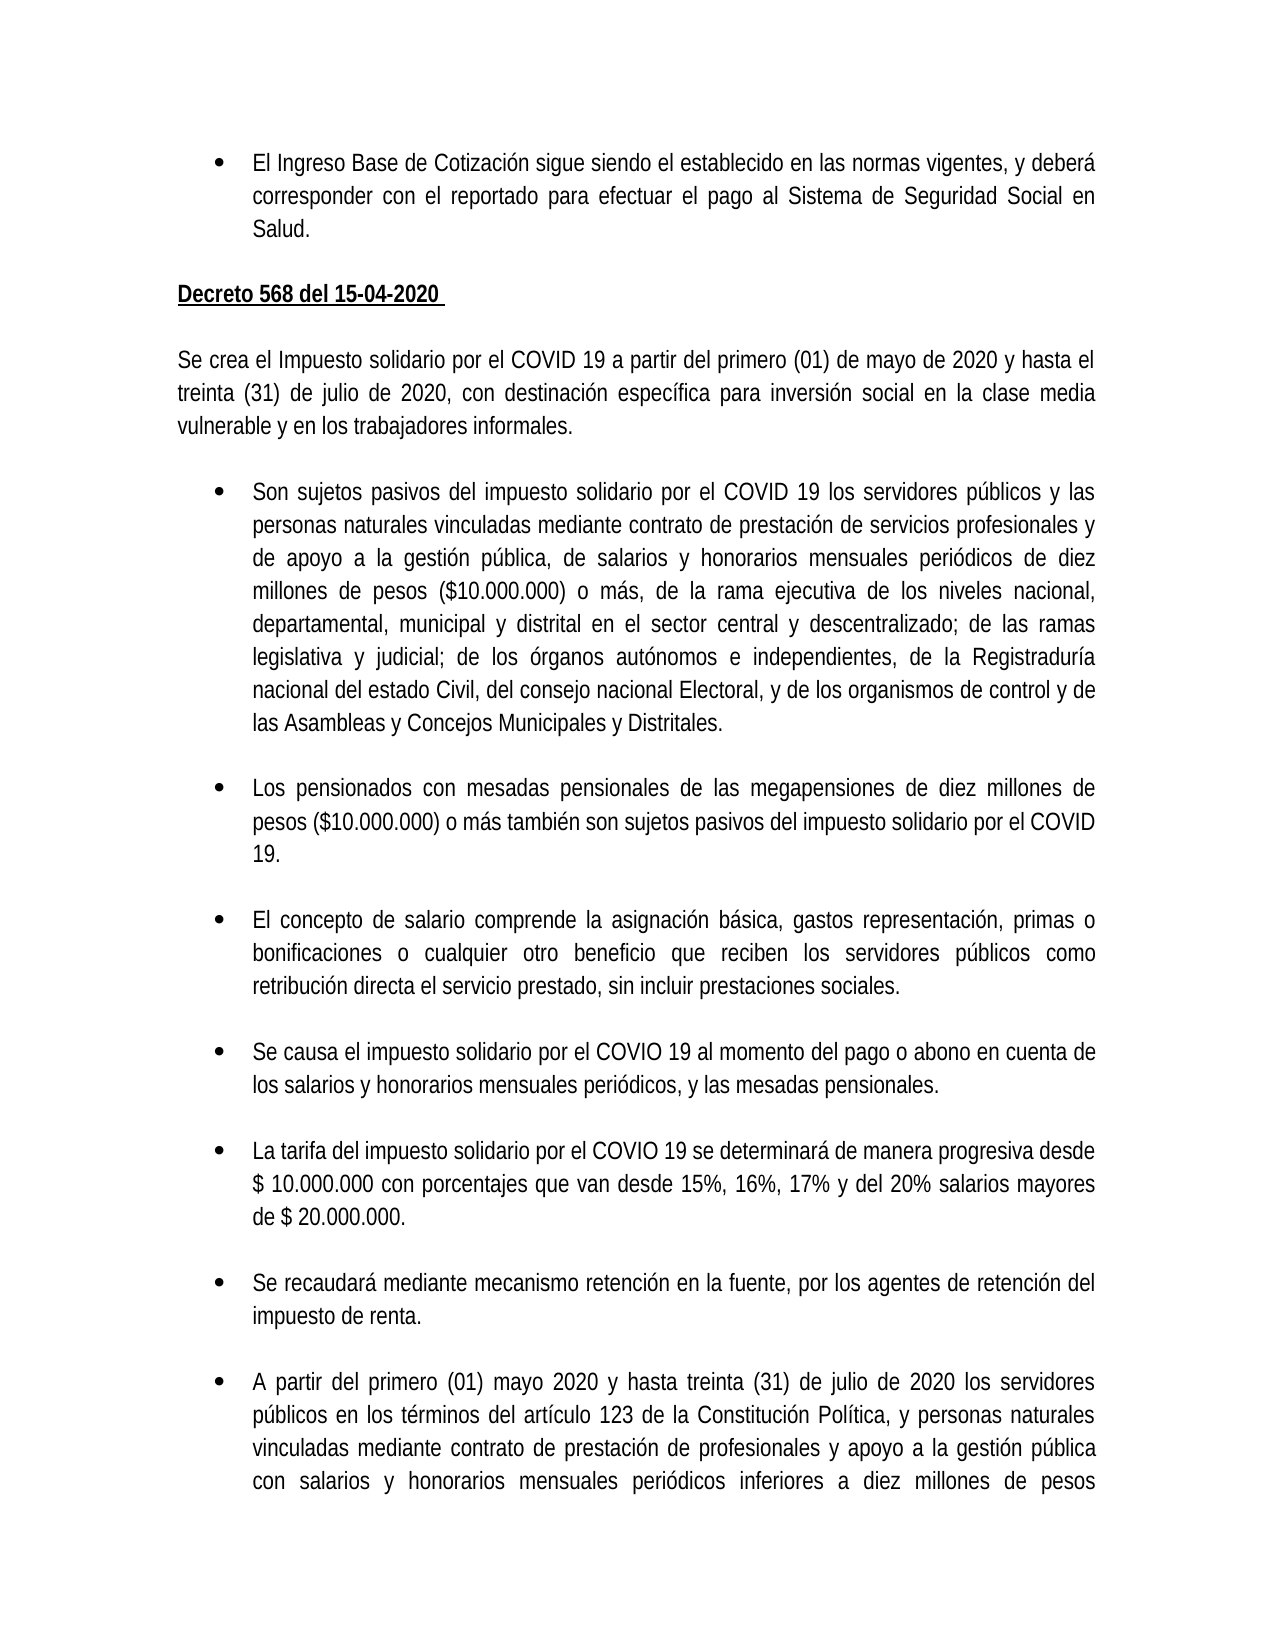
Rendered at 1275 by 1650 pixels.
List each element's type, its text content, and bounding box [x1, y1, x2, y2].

list El concepto de salario comprende la asignación básica, gastos representación, primas o bonificaciones o cualquier otro beneficio que reciben los servidores públicos como retribución directa el servicio prestado, sin incluir prestaciones sociales. [215, 905, 1098, 1000]
list Son sujetos pasivos del impuesto solidario por el COVID 19 los servidores públicos y las personas naturales vinculadas mediante contrato de prestación de servicios profesionales y de apoyo a la gestión pública, de salarios y honorarios mensuales periódicos de diez millones de pesos ($10.000.000) o más, de la rama ejecutiva de los niveles nacional, departamental, municipal y distrital en el sector central y descentralizado; de las ramas legislativa y judicial; de los órganos autónomos e independientes, de la Registraduría nacional del estado Civil, del consejo nacional Electoral, y de los organismos de control y de las Asambleas y Concejos Municipales y Distritales. [215, 477, 1098, 736]
list El Ingreso Base de Cotización sigue siendo el establecido en las normas vigentes, y deberá corresponder con el reportado para efectuar el pago al Sistema de Seguridad Social en Salud. [215, 148, 1098, 242]
list La tarifa del impuesto solidario por el COVIO 19 se determinará de manera progresiva desde $ 10.000.000 con porcentajes que van desde 15%, 16%, 17% y del 20% salarios mayores de $ 20.000.000. [215, 1136, 1098, 1231]
list Los pensionados con mesadas pensionales de las megapensiones de diez millones de pesos ($10.000.000) o más también son sujetos pasivos del impuesto solidario por el COVID 19. [215, 773, 1098, 868]
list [215, 1367, 1098, 1494]
list Se causa el impuesto solidario por el COVIO 19 al momento del pago o abono en cuenta de los salarios y honorarios mensuales periódicos, y las mesadas pensionales. [215, 1037, 1098, 1099]
text Se crea el Impuesto solidario por el COVID 19 a partir del primero (01) de mayo de 2020 y hasta el treinta (31) de julio de 2020, con destinación específica para inversión social en la clase media vulnerable y en los trabajadores informales. [177, 345, 1098, 440]
text Decreto 568 del 15-04-2020 [177, 279, 1098, 308]
list Se recaudará mediante mecanismo retención en la fuente, por los agentes de retención del impuesto de renta. [215, 1268, 1098, 1330]
